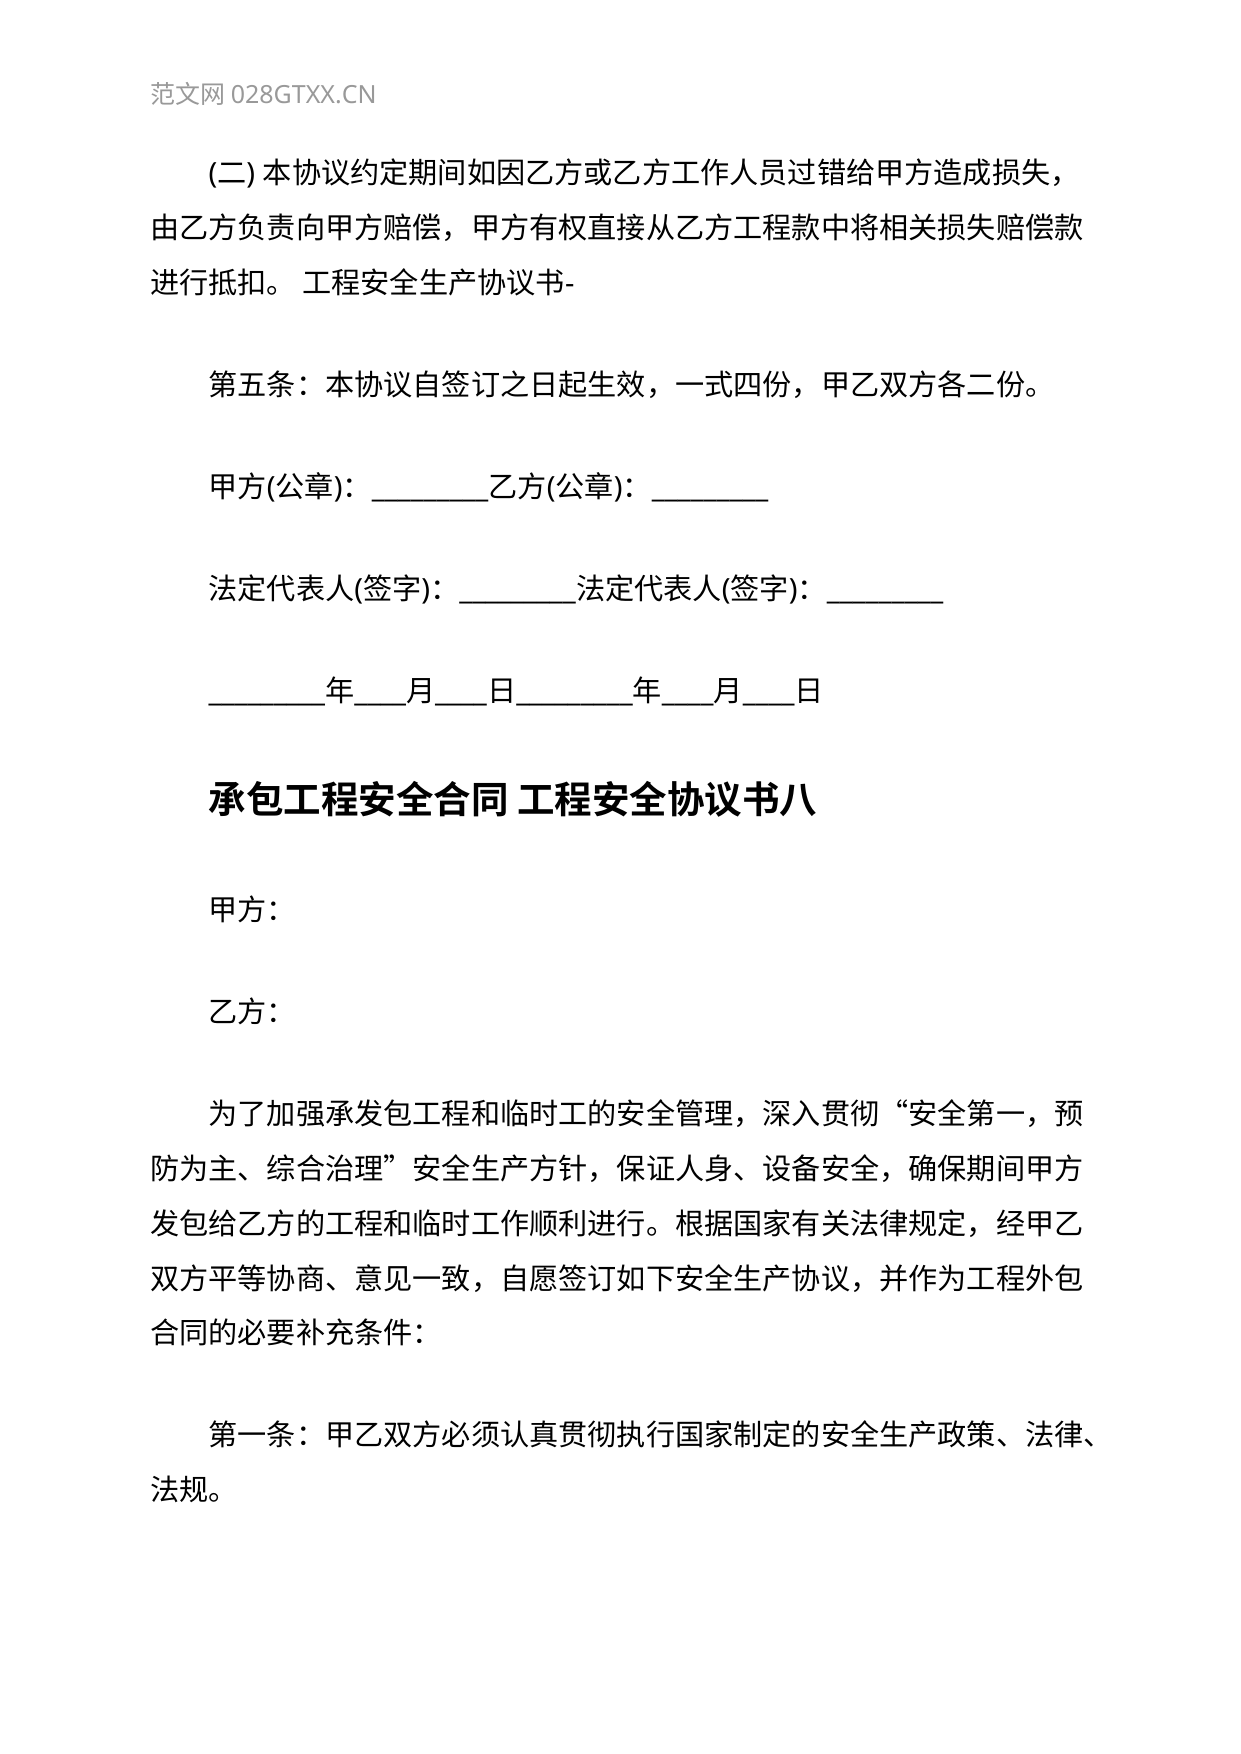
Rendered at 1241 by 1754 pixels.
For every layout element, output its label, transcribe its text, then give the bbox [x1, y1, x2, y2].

text 第一条：甲乙双方必须认真贯彻执行国家制定的安全生产政策、法律、法规。 [150, 1412, 1090, 1509]
text _________年____月____日_________年____月____日 [150, 668, 1090, 710]
text 甲方(公章)：_________乙方(公章)：_________ [150, 464, 1090, 506]
text (二) 本协议约定期间如因乙方或乙方工作人员过错给甲方造成损失，由乙方负责向甲方赔偿，甲方有权直接从乙方工程款中将相关损失赔偿款进行抵扣。 工程安全生产协议书- [150, 150, 1090, 302]
text 乙方： [150, 989, 1090, 1031]
text 甲方： [150, 887, 1090, 929]
text 为了加强承发包工程和临时工的安全管理，深入贯彻“安全第一，预防为主、综合治理”安全生产方针，保证人身、设备安全，确保期间甲方发包给乙方的工程和临时工作顺利进行。根据国家有关法律规定，经甲乙双方平等协商、意见一致，自愿签订如下安全生产协议，并作为工程外包合同的必要补充条件： [150, 1091, 1090, 1352]
text 承包工程安全合同 工程安全协议书八 [150, 769, 1090, 824]
text 第五条：本协议自签订之日起生效，一式四份，甲乙双方各二份。 [150, 362, 1090, 404]
text 法定代表人(签字)：_________法定代表人(签字)：_________ [150, 566, 1090, 608]
